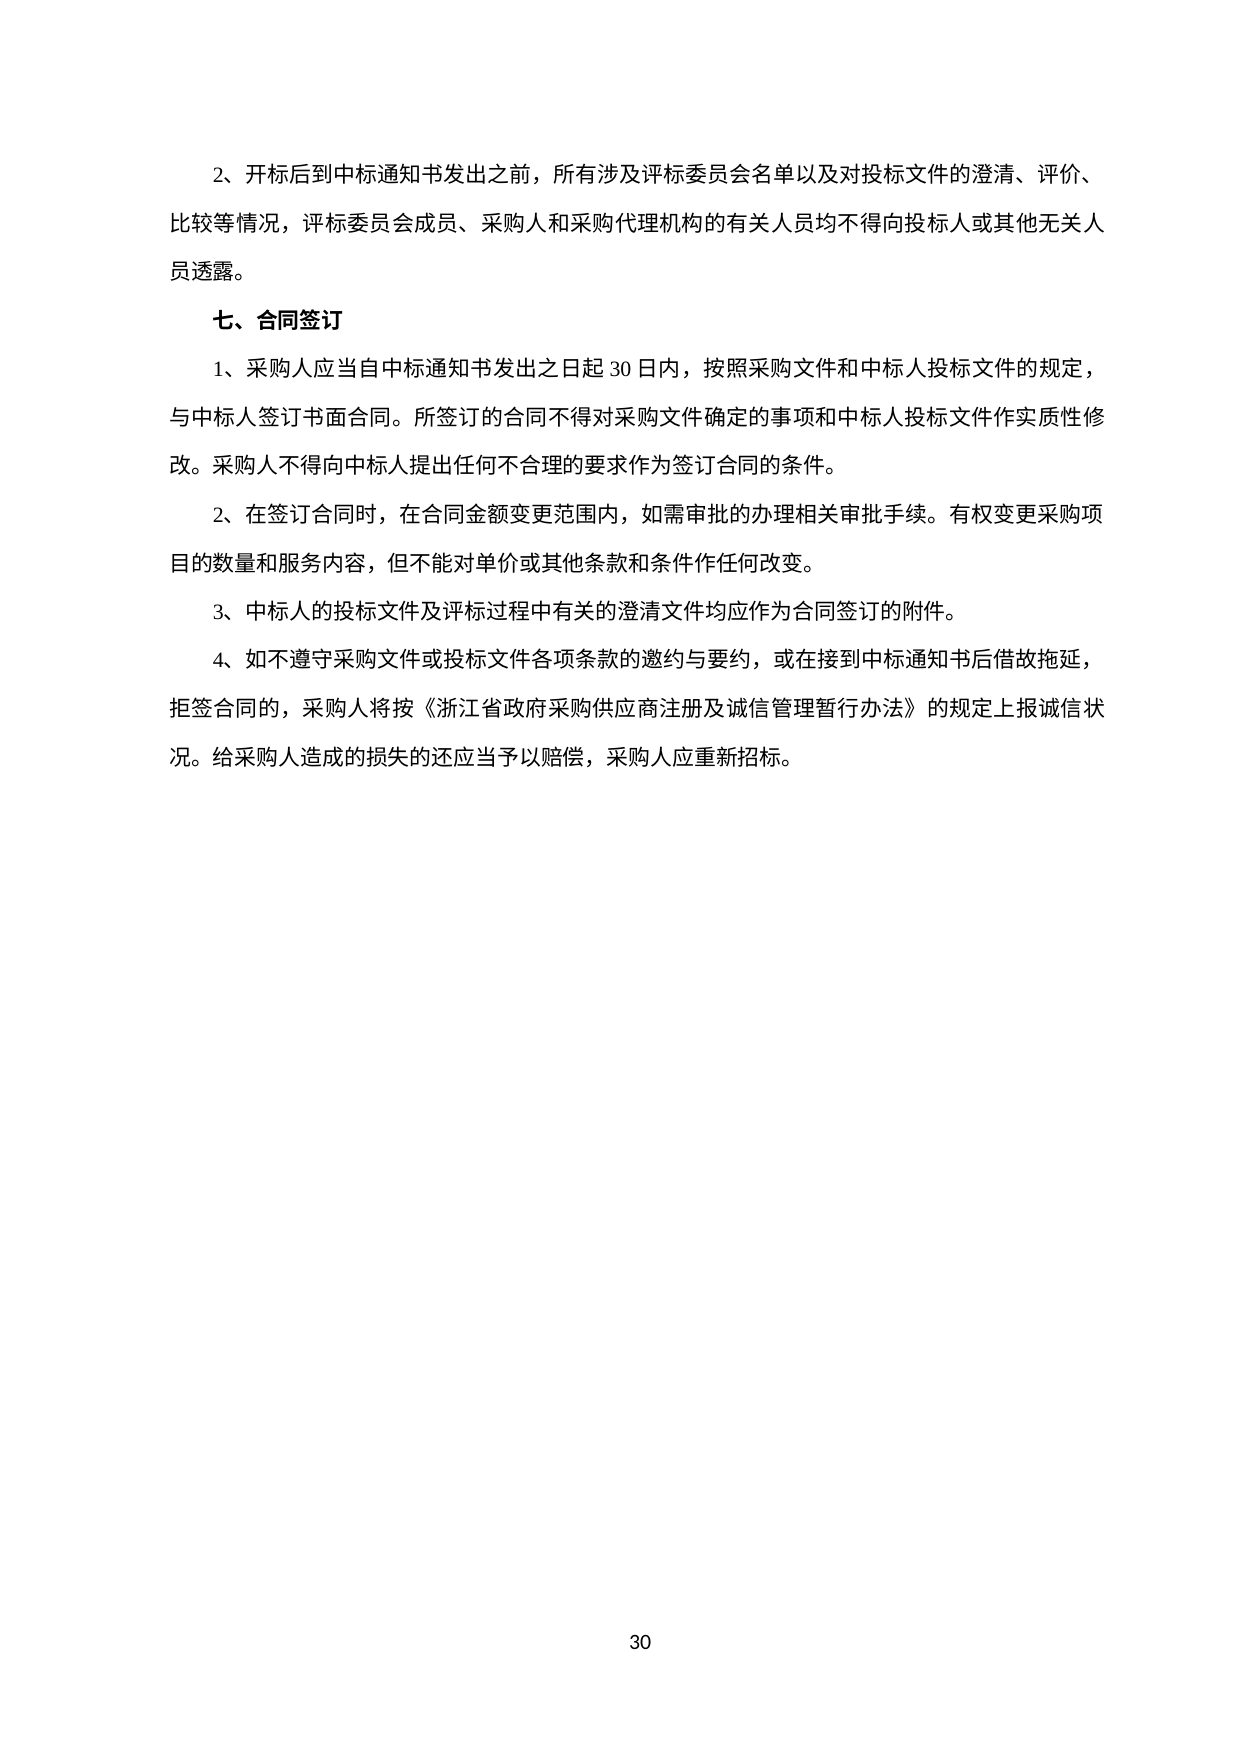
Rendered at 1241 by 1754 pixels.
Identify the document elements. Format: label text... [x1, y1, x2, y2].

text 1、采购人应当自中标通知书发出之日起30日内，按照采购文件和中标人投标文件的规定，与中标人签订书面合同。所签订的合同不得对采购文件确定的事项和中标人投标文件作实质性修改。采购人不得向中标人提出任何不合理的要求作为签订合同的条件。 [169, 351, 1106, 481]
text 3、中标人的投标文件及评标过程中有关的澄清文件均应作为合同签订的附件。 [169, 593, 1106, 626]
text 4、如不遵守采购文件或投标文件各项条款的邀约与要约，或在接到中标通知书后借故拖延，拒签合同的，采购人将按《浙江省政府采购供应商注册及诚信管理暂行办法》的规定上报诚信状况。给采购人造成的损失的还应当予以赔偿，采购人应重新招标。 [169, 642, 1106, 772]
text 2、在签订合同时，在合同金额变更范围内，如需审批的办理相关审批手续。有权变更采购项目的数量和服务内容，但不能对单价或其他条款和条件作任何改变。 [169, 496, 1106, 578]
text 2、开标后到中标通知书发出之前，所有涉及评标委员会名单以及对投标文件的澄清、评价、比较等情况，评标委员会成员、采购人和采购代理机构的有关人员均不得向投标人或其他无关人员透露。 [169, 156, 1106, 286]
subtitle 七、合同签订 [169, 302, 1106, 335]
